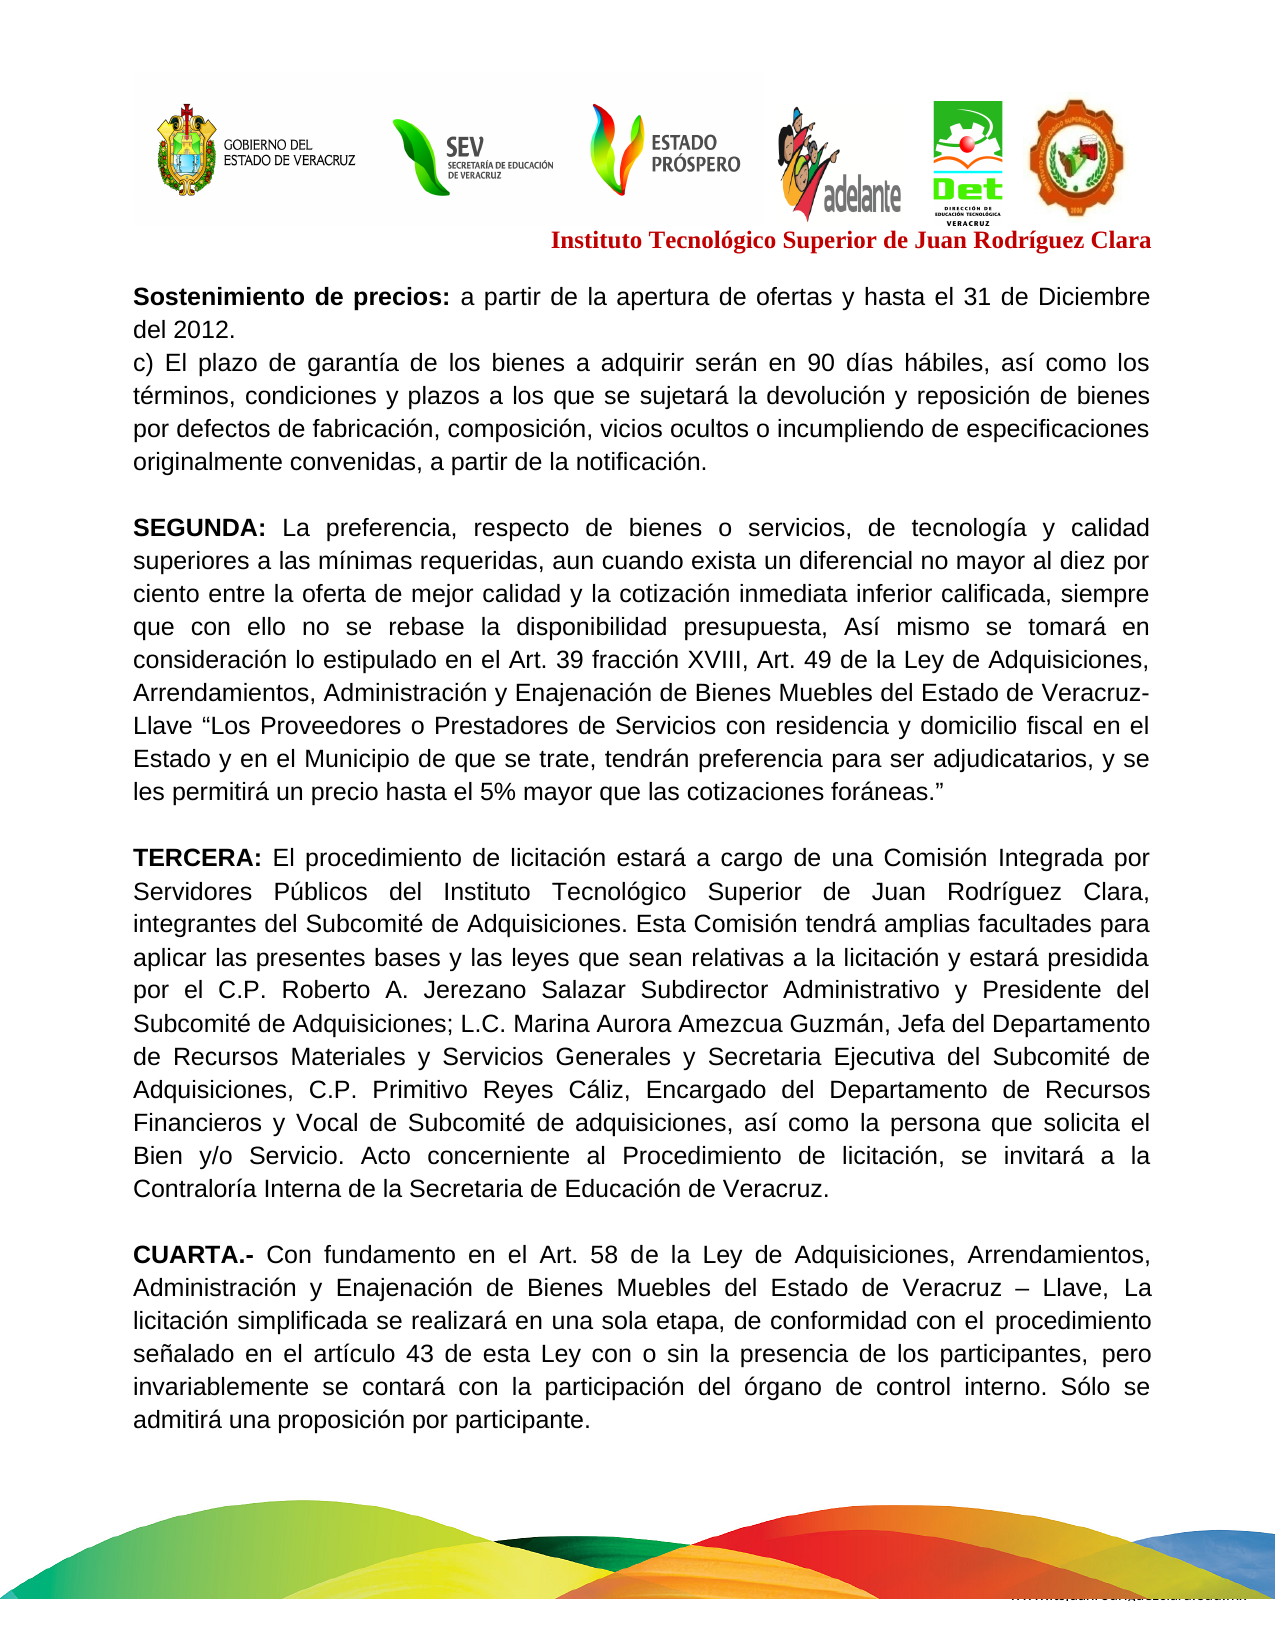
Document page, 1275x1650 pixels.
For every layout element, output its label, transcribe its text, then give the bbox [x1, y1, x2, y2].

picture [132, 73, 765, 226]
picture [933, 101, 1003, 226]
picture [1023, 92, 1130, 226]
text TERCERA: El procedimiento de licitación estará a cargo de una Comisión Integrada por Servidores Públicos del Instituto Tecnológico Superior de Juan Rodríguez Clara, integrantes del Subcomité de Adquisiciones. Esta Comisión tendrá amplias facultades para aplicar las presentes bases y las leyes que sean relativas a la licitación y estará presidida por el C.P. Roberto A. Jerezano Salazar Subdirector Administrativo y Presidente del Subcomité de Adquisiciones; L.C. Marina Aurora Amezcua Guzmán, Jefa del Departamento de Recursos Materiales y Servicios Generales y Secretaria Ejecutiva del Subcomité de Adquisiciones, C.P. Primitivo Reyes Cáliz, Encargado del Departamento de Recursos Financieros y Vocal de Subcomité de adquisiciones, así como la persona que solicita el Bien y/o Servicio. Acto concerniente al Procedimiento de licitación, se invitará a la Contraloría Interna de la Secretaria de Educación de Veracruz. [133, 843, 1152, 1202]
list SEGUNDA: La preferencia, respecto de bienes o servicios, de tecnología y calidad superiores a las mínimas requeridas, aun cuando exista un diferencial no mayor al diez por ciento entre la oferta de mejor calidad y la cotización inmediata inferior calificada, siempre que con ello no se rebase la disponibilidad presupuesta, Así mismo se tomará en consideración lo estipulado en el Art. 39 fracción XVIII, Art. 49 de la Ley de Adquisiciones, Arrendamientos, Administración y Enajenación de Bienes Muebles del Estado de Veracruz-Llave “Los Proveedores o Prestadores de Servicios con residencia y domicilio fiscal en el Estado y en el Municipio de que se trate, tendrán preferencia para ser adjudicatarios, y se les permitirá un precio hasta el 5% mayor que las cotizaciones foráneas.” [133, 513, 1152, 806]
text c) El plazo de garantía de los bienes a adquirir serán en 90 días hábiles, así como los términos, condiciones y plazos a los que se sujetará la devolución y reposición de bienes por defectos de fabricación, composición, vicios ocultos o incumpliendo de especificaciones originalmente convenidas, a partir de la notificación. [133, 348, 1152, 476]
list CUARTA.- Con fundamento en el Art. 58 de la Ley de Adquisiciones, Arrendamientos, Administración y Enajenación de Bienes Muebles del Estado de Veracruz – Llave, La licitación simplificada se realizará en una sola etapa, de conformidad con el procedimiento señalado en el artículo 43 de esta Ley con o sin la presencia de los participantes, pero invariablemente se contará con la participación del órgano de control interno. Sólo se admitirá una proposición por participante. [133, 1240, 1152, 1433]
list Sostenimiento de precios: a partir de la apertura de ofertas y hasta el 31 de Diciembre del 2012. [133, 282, 1152, 344]
picture [0, 1495, 1275, 1599]
picture [774, 105, 903, 226]
